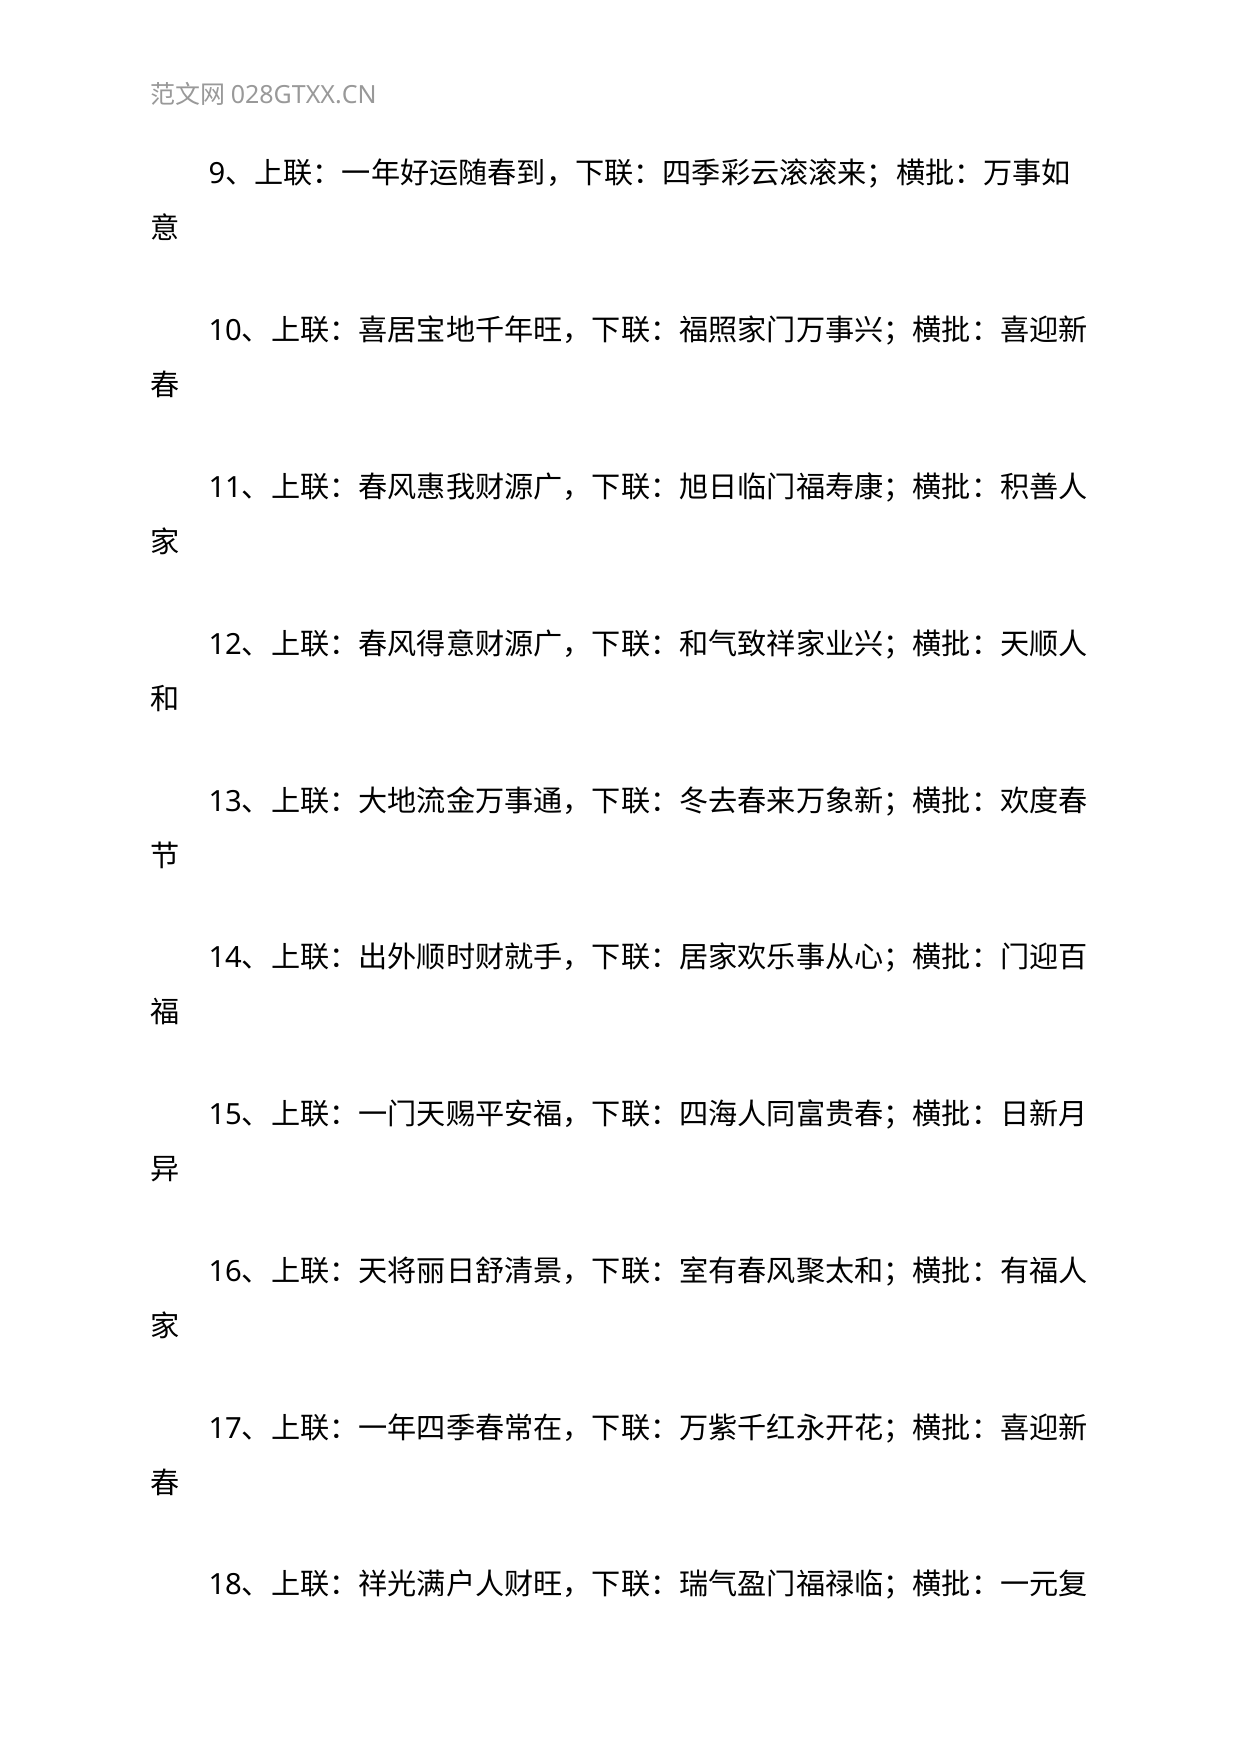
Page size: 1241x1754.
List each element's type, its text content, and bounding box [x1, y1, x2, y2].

text 11、上联：春风惠我财源广，下联：旭日临门福寿康；横批：积善人家 [150, 463, 1090, 561]
text 13、上联：大地流金万事通，下联：冬去春来万象新；横批：欢度春节 [150, 777, 1090, 874]
text 10、上联：喜居宝地千年旺，下联：福照家门万事兴；横批：喜迎新春 [150, 307, 1090, 404]
text 16、上联：天将丽日舒清景，下联：室有春风聚太和；横批：有福人家 [150, 1247, 1090, 1345]
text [150, 1561, 1090, 1603]
text 9、上联：一年好运随春到，下联：四季彩云滚滚来；横批：万事如意 [150, 150, 1090, 247]
text 15、上联：一门天赐平安福，下联：四海人同富贵春；横批：日新月异 [150, 1091, 1090, 1188]
text 17、上联：一年四季春常在，下联：万紫千红永开花；横批：喜迎新春 [150, 1404, 1090, 1501]
text 14、上联：出外顺时财就手，下联：居家欢乐事从心；横批：门迎百福 [150, 934, 1090, 1031]
text 12、上联：春风得意财源广，下联：和气致祥家业兴；横批：天顺人和 [150, 620, 1090, 718]
